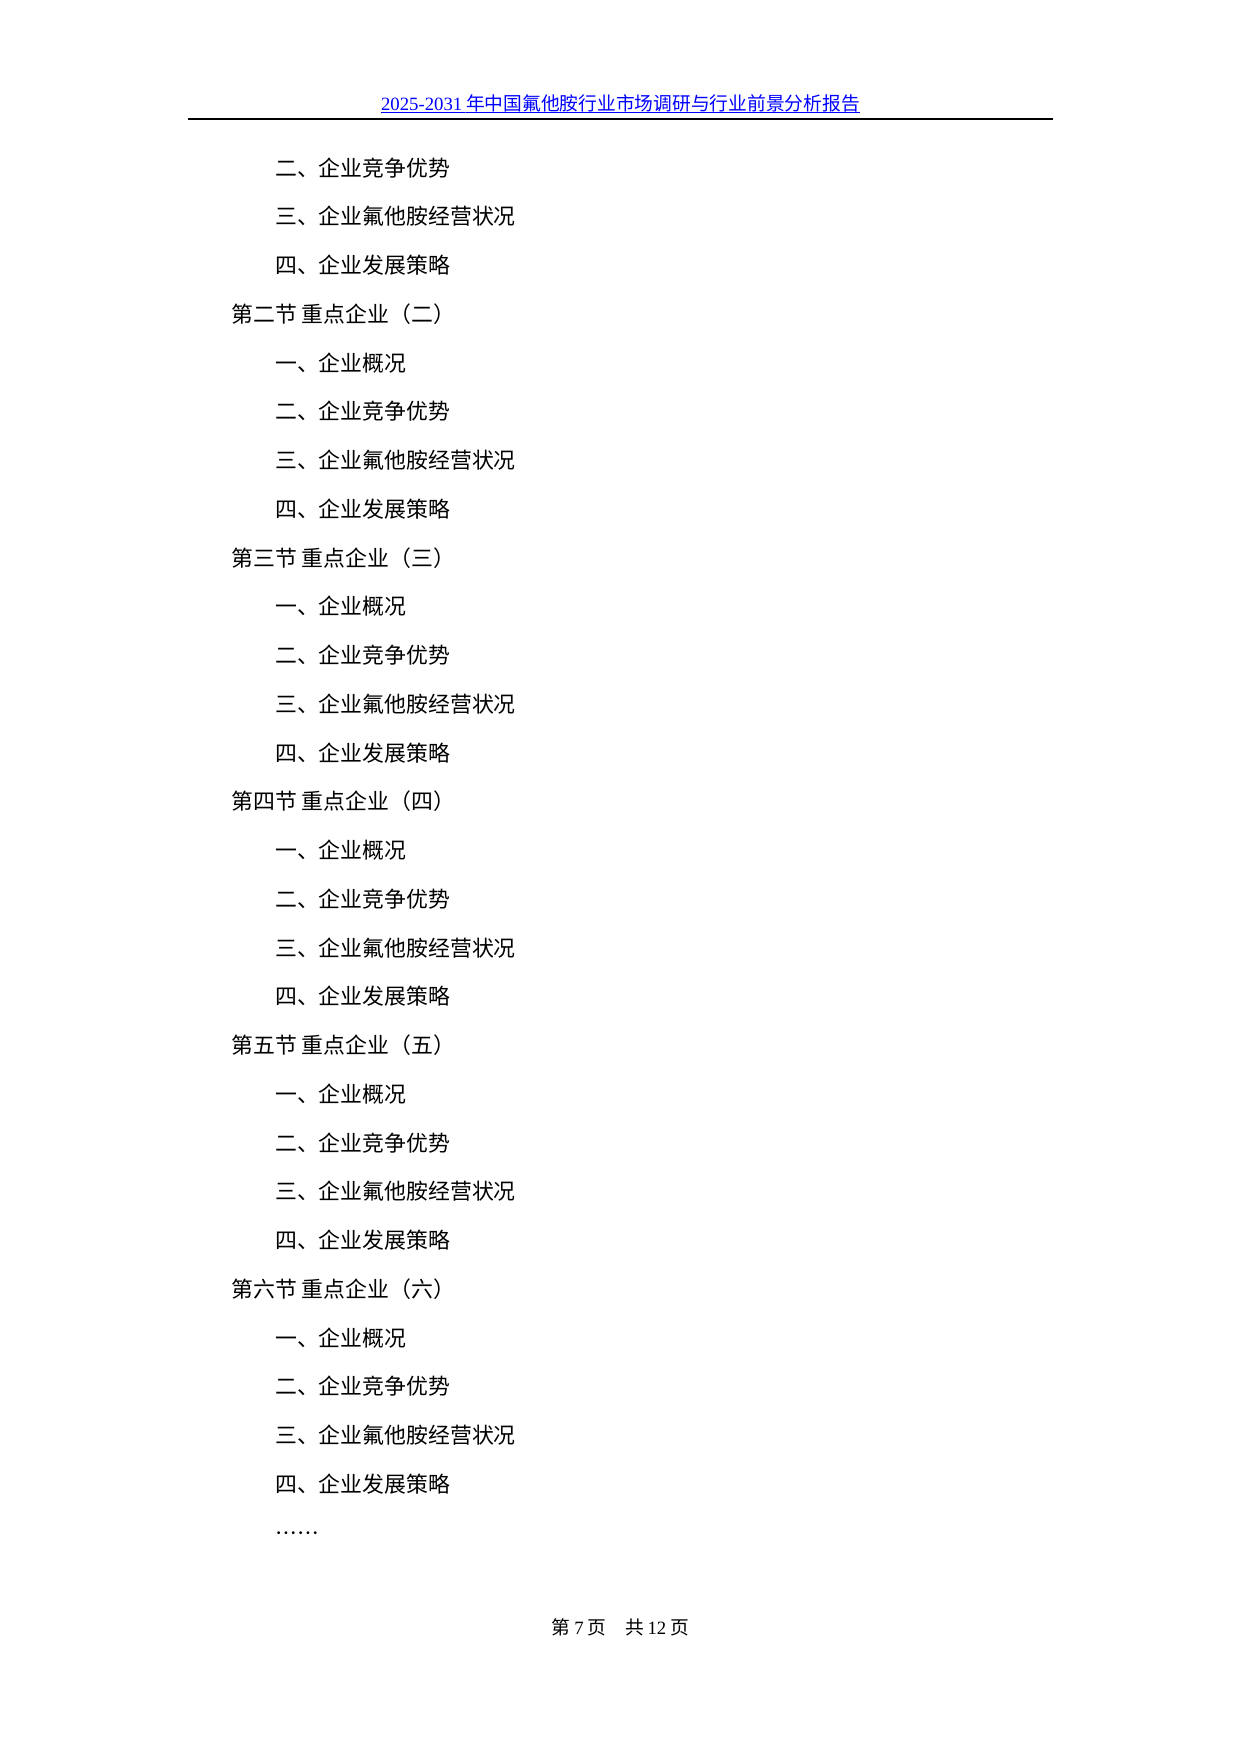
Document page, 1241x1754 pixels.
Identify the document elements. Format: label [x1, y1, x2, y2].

text [187, 150, 1053, 1548]
